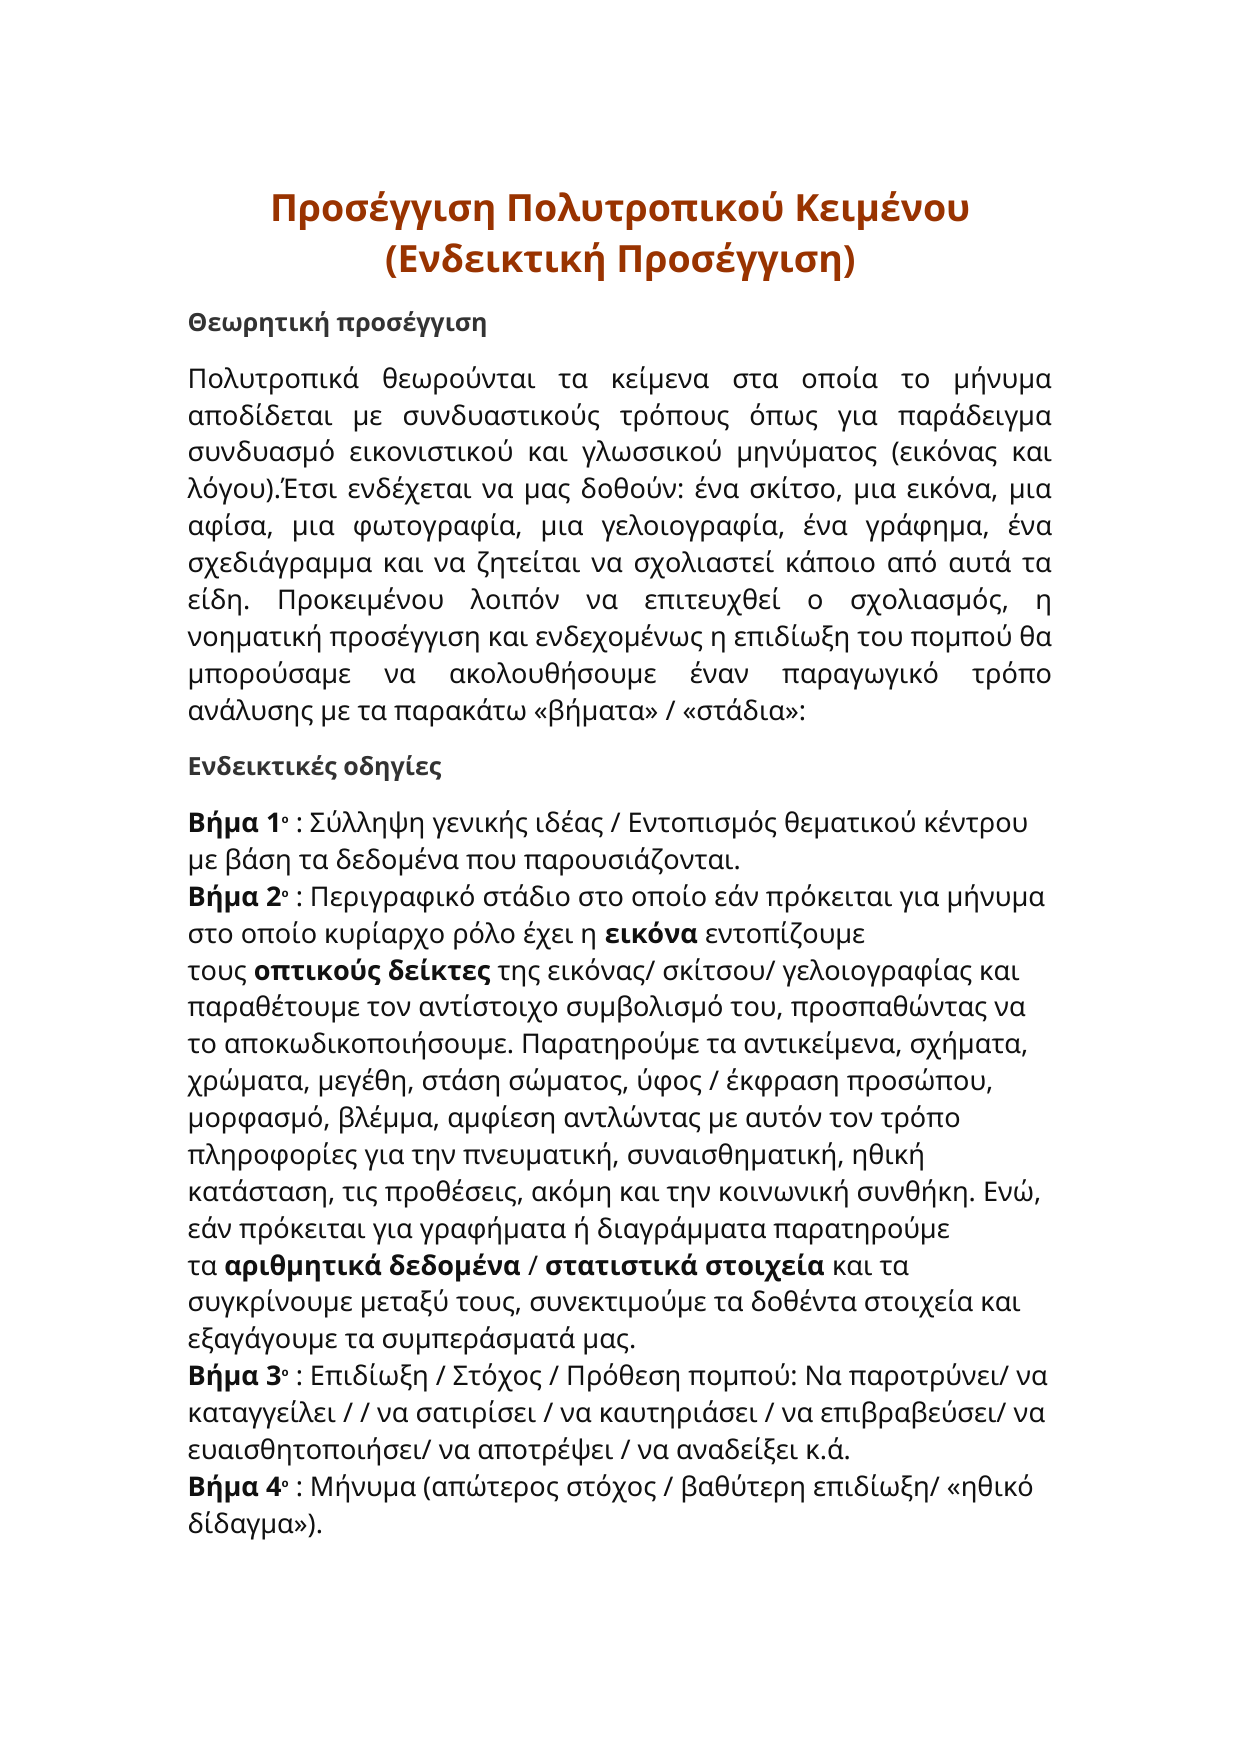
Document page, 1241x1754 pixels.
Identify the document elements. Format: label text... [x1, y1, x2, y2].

text Προσέγγιση Πολυτροπικού Κειμένου (Ενδεικτική Προσέγγιση) [187, 181, 1053, 283]
text Ενδεικτικές οδηγίες [187, 749, 1053, 783]
text Βήμα 2ο : Περιγραφικό στάδιο στο οποίο εάν πρόκειται για μήνυμα στο οποίο κυρίαρχο ρόλο έχει η εικόνα εντοπίζουμε τους οπτικούς δείκτες της εικόνας/ σκίτσου/ γελοιογραφίας και παραθέτουμε τον αντίστοιχο συμβολισμό του, προσπαθώντας να το αποκωδικοποιήσουμε. Παρατηρούμε τα αντικείμενα, σχήματα, χρώματα, μεγέθη, στάση σώματος, ύφος / έκφραση προσώπου, μορφασμό, βλέμμα, αμφίεση αντλώντας με αυτόν τον τρόπο πληροφορίες για την πνευματική, συναισθηματική, ηθική κατάσταση, τις προθέσεις, ακόμη και την κοινωνική συνθήκη. Ενώ, εάν πρόκειται για γραφήματα ή διαγράμματα παρατηρούμε τα αριθμητικά δεδομένα / στατιστικά στοιχεία και τα συγκρίνουμε μεταξύ τους, συνεκτιμούμε τα δοθέντα στοιχεία και εξαγάγουμε τα συμπεράσματά μας. [187, 877, 1053, 1357]
text Βήμα 1ο : Σύλληψη γενικής ιδέας / Εντοπισμός θεματικού κέντρου με βάση τα δεδομένα που παρουσιάζονται. [187, 803, 1053, 877]
text Βήμα 3ο : Επιδίωξη / Στόχος / Πρόθεση πομπού: Να παροτρύνει/ να καταγγείλει / / να σατιρίσει / να καυτηριάσει / να επιβραβεύσει/ να ευαισθητοποιήσει/ να αποτρέψει / να αναδείξει κ.ά. [187, 1357, 1053, 1467]
text Θεωρητική προσέγγιση [187, 304, 1053, 338]
text Πολυτροπικά θεωρούνται τα κείμενα στα οποία το μήνυμα αποδίδεται με συνδυαστικούς τρόπους όπως για παράδειγμα συνδυασμό εικονιστικού και γλωσσικού μηνύματος (εικόνας και λόγου).Έτσι ενδέχεται να μας δοθούν: ένα σκίτσο, μια εικόνα, μια αφίσα, μια φωτογραφία, μια γελοιογραφία, ένα γράφημα, ένα σχεδιάγραμμα και να ζητείται να σχολιαστεί κάποιο από αυτά τα είδη. Προκειμένου λοιπόν να επιτευχθεί ο σχολιασμός, η νοηματική προσέγγιση και ενδεχομένως η επιδίωξη του πομπού θα μπορούσαμε να ακολουθήσουμε έναν παραγωγικό τρόπο ανάλυσης με τα παρακάτω «βήματα» / «στάδια»: [187, 359, 1053, 728]
text Βήμα 4ο : Μήνυμα (απώτερος στόχος / βαθύτερη επιδίωξη/ «ηθικό δίδαγμα»). [187, 1467, 1053, 1541]
